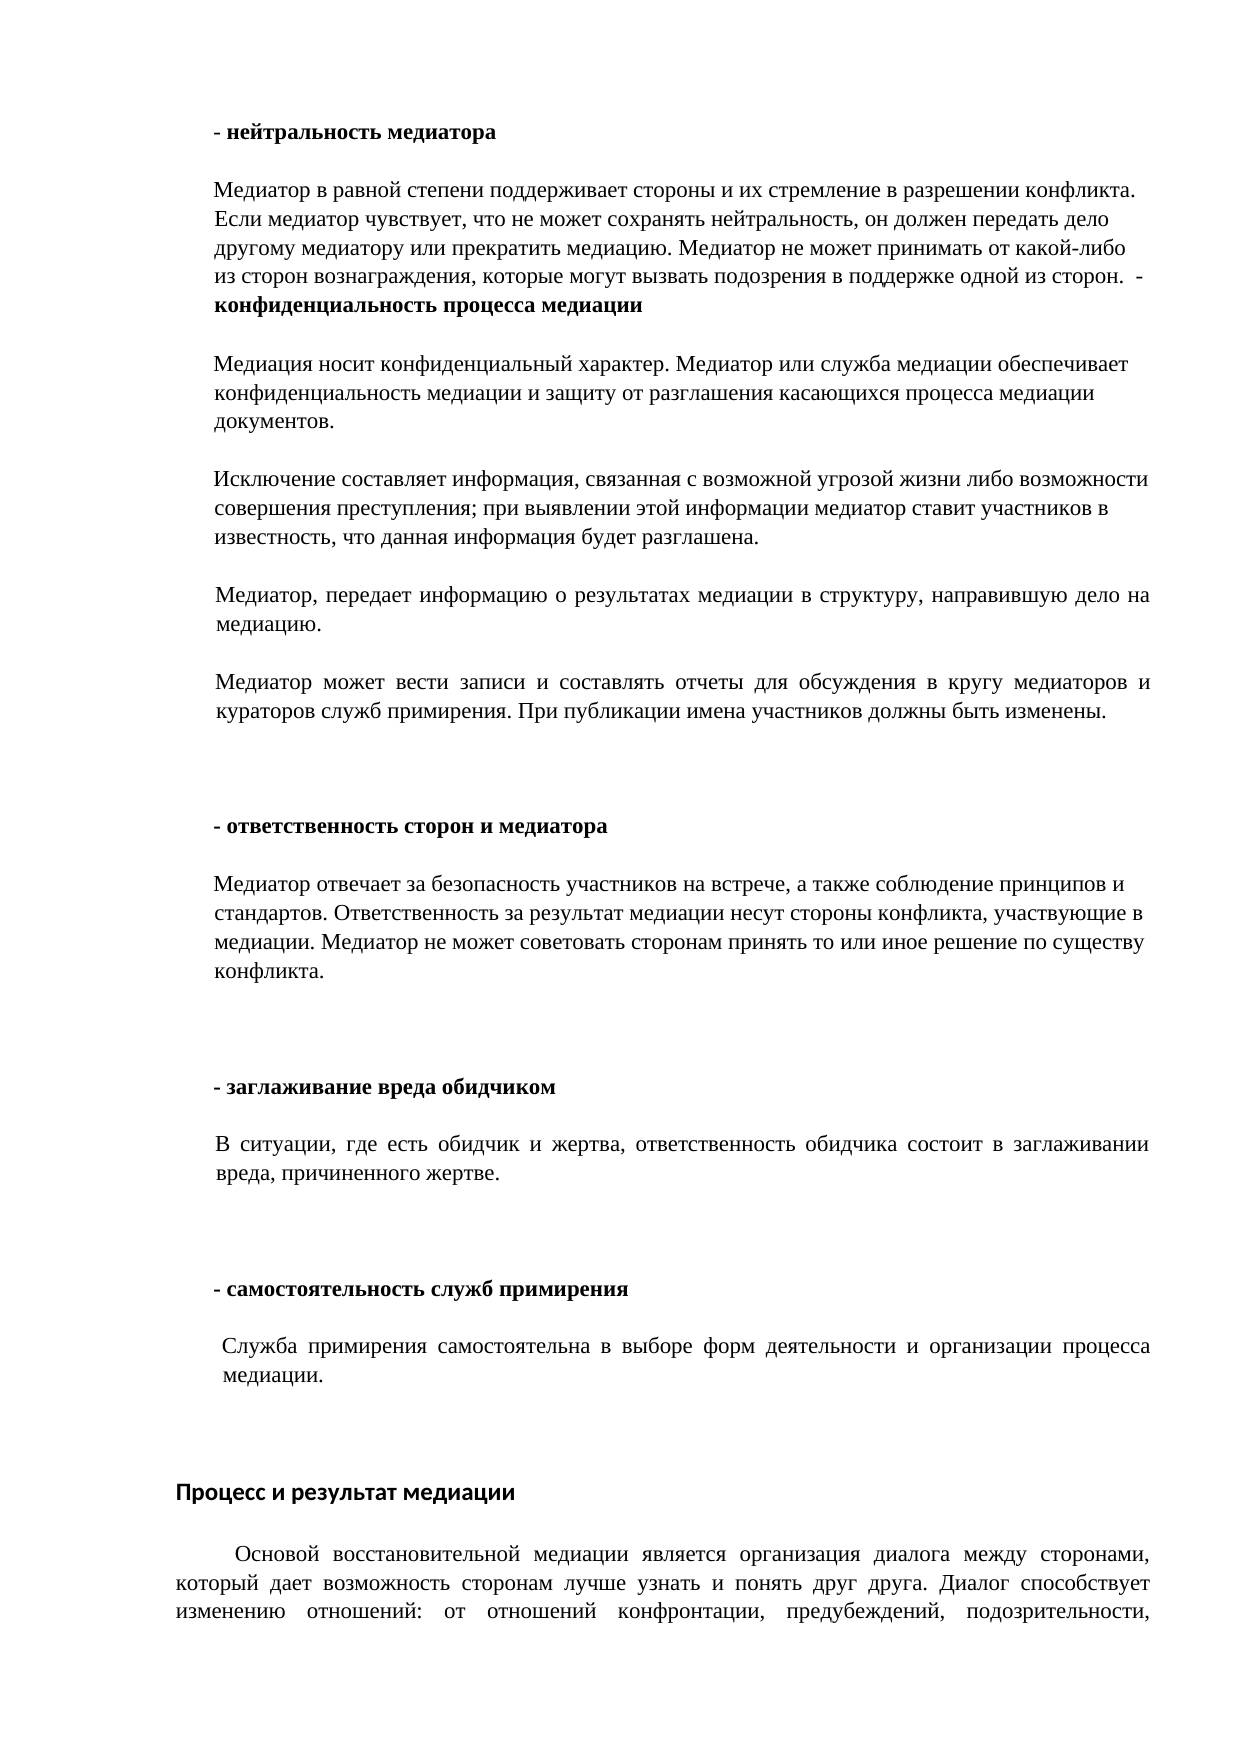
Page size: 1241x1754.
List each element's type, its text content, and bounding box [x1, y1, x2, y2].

list - ответственность сторон и медиатора [213, 812, 1153, 839]
text Медиация носит конфиденциальный характер. Медиатор или служба медиации обеспечивает конфиденциальность медиации и защиту от разглашения касающихся процесса медиации документов. [213, 349, 1153, 434]
list - самостоятельность служб примирения [213, 1275, 1153, 1301]
text В ситуации, где есть обидчик и жертва, ответственность обидчика состоит в заглаживании вреда, причиненного жертве. [215, 1130, 1152, 1186]
text Процесс и результат медиации [176, 1476, 1153, 1507]
list - заглаживание вреда обидчиком [213, 1073, 1153, 1099]
text Медиатор в равной степени поддерживает стороны и их стремление в разрешении конфликта. Еcли медиатор чувствует, что не может сохранять нейтральность, он должен передать дело другому медиатору или прекратить медиацию. Медиатор не может принимать от какой-либо из сторон вознаграждения, которые могут вызвать подозрения в поддержке одной из сторон. - конфиденциальность процесса медиации [213, 176, 1153, 318]
list - нейтральность медиатора [213, 118, 1153, 144]
text Медиатор может вести записи и составлять отчеты для обсуждения в кругу медиаторов и кураторов служб примирения. При публикации имена участников должны быть изменены. [215, 668, 1152, 723]
text Медиатор отвечает за безопасность участников на встрече, а также соблюдение принципов и стандартов. Ответственность за результат медиации несут стороны конфликта, участвующие в медиации. Медиатор не может советовать сторонам принять то или иное решение по существу конфликта. [213, 870, 1153, 983]
text Служба примирения самостоятельна в выборе форм деятельности и организации процесса медиации. [222, 1332, 1152, 1388]
text Исключение составляет информация, связанная с возможной угрозой жизни либо возможности совершения преступления; при выявлении этой информации медиатор ставит участников в известность, что данная информация будет разглашена. [213, 466, 1153, 550]
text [176, 1540, 1152, 1624]
text Медиатор, передает информацию о результатах медиации в структуру, направившую дело на медиацию. [215, 581, 1152, 637]
